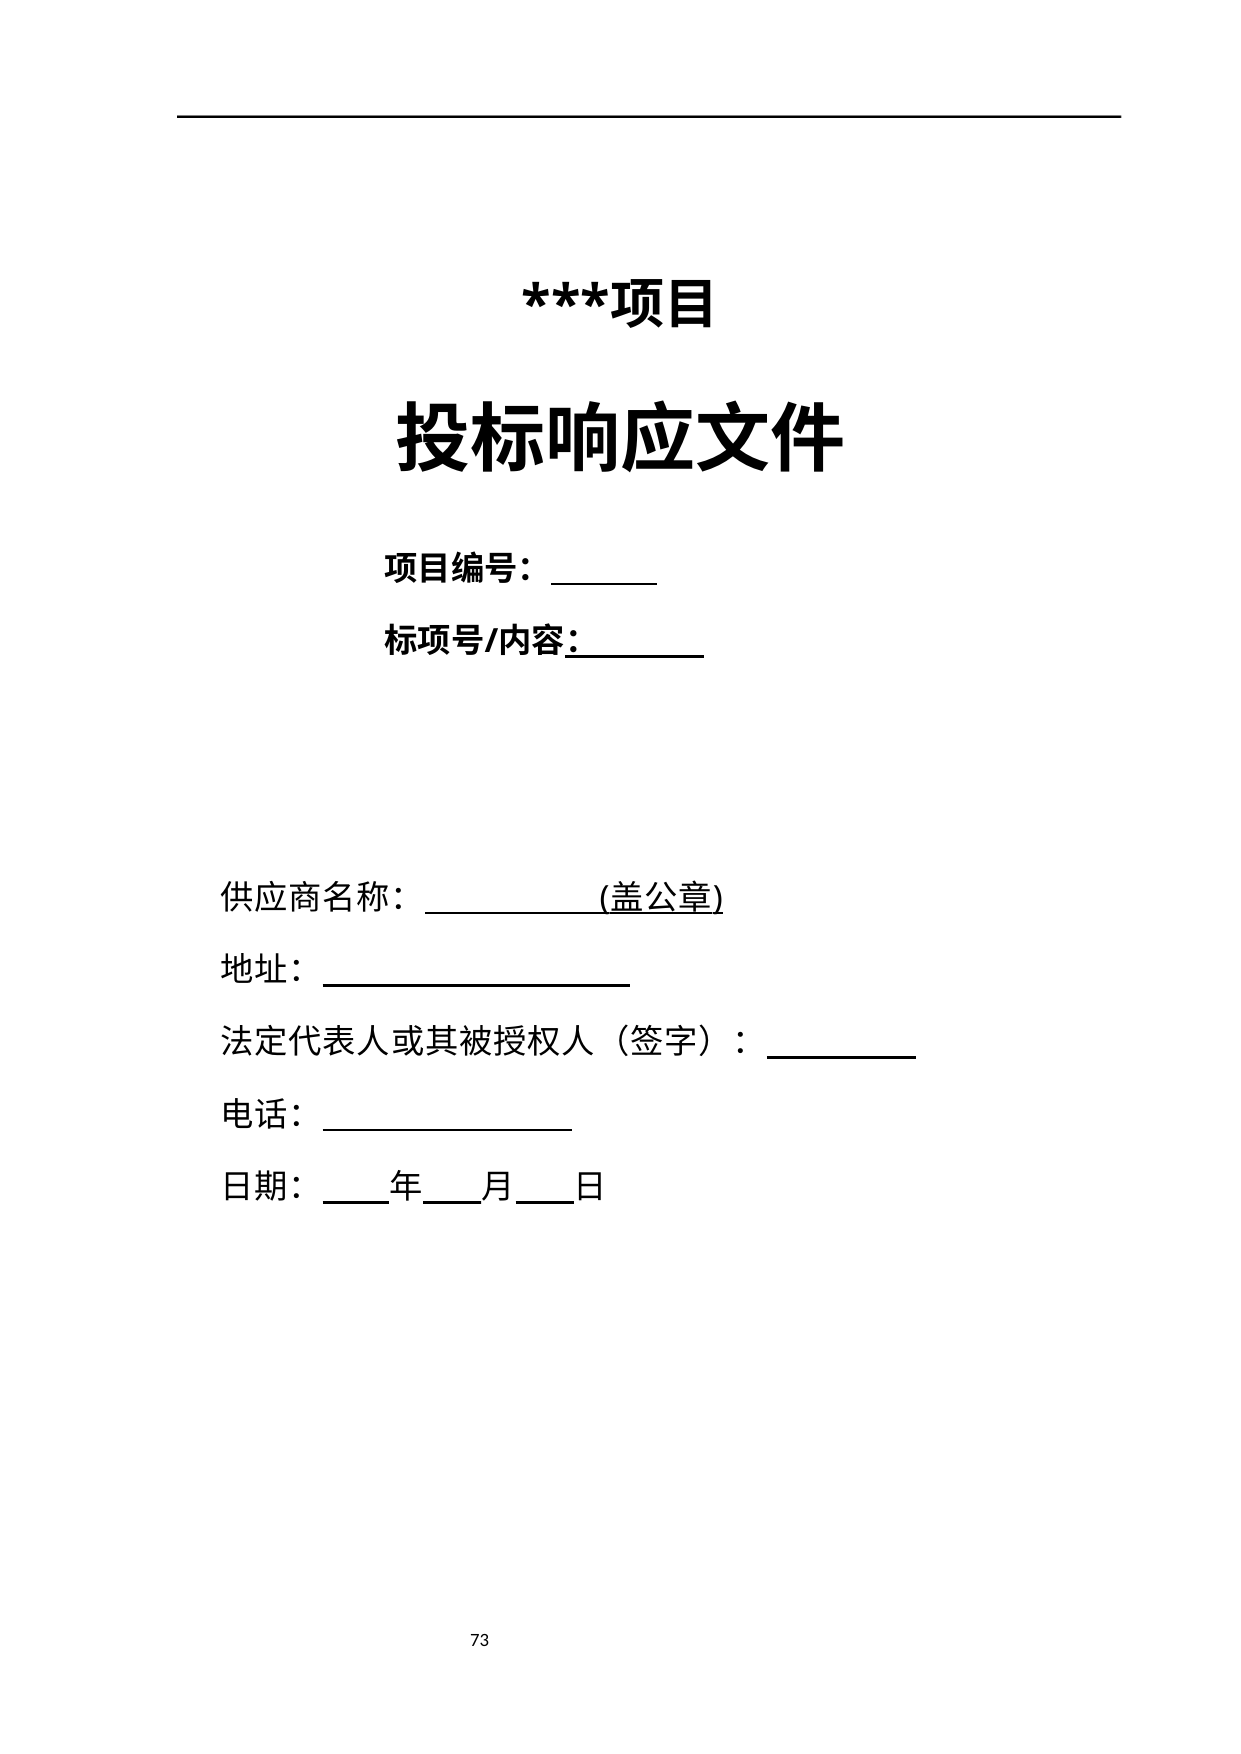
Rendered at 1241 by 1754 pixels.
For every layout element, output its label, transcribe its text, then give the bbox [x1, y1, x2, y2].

text 供应商名称： (盖公章) [150, 870, 1090, 919]
text 电话： [150, 1088, 1090, 1136]
text 地址： [150, 943, 1090, 991]
text 标项号/内容： [150, 614, 1090, 662]
text 日期： 年 月 日 [150, 1160, 1090, 1208]
text 项目编号： [150, 541, 1090, 590]
text ***项目 [150, 261, 1090, 339]
text 法定代表人或其被授权人（签字）： [150, 1015, 1090, 1063]
text 投标响应文件 [150, 378, 1090, 487]
